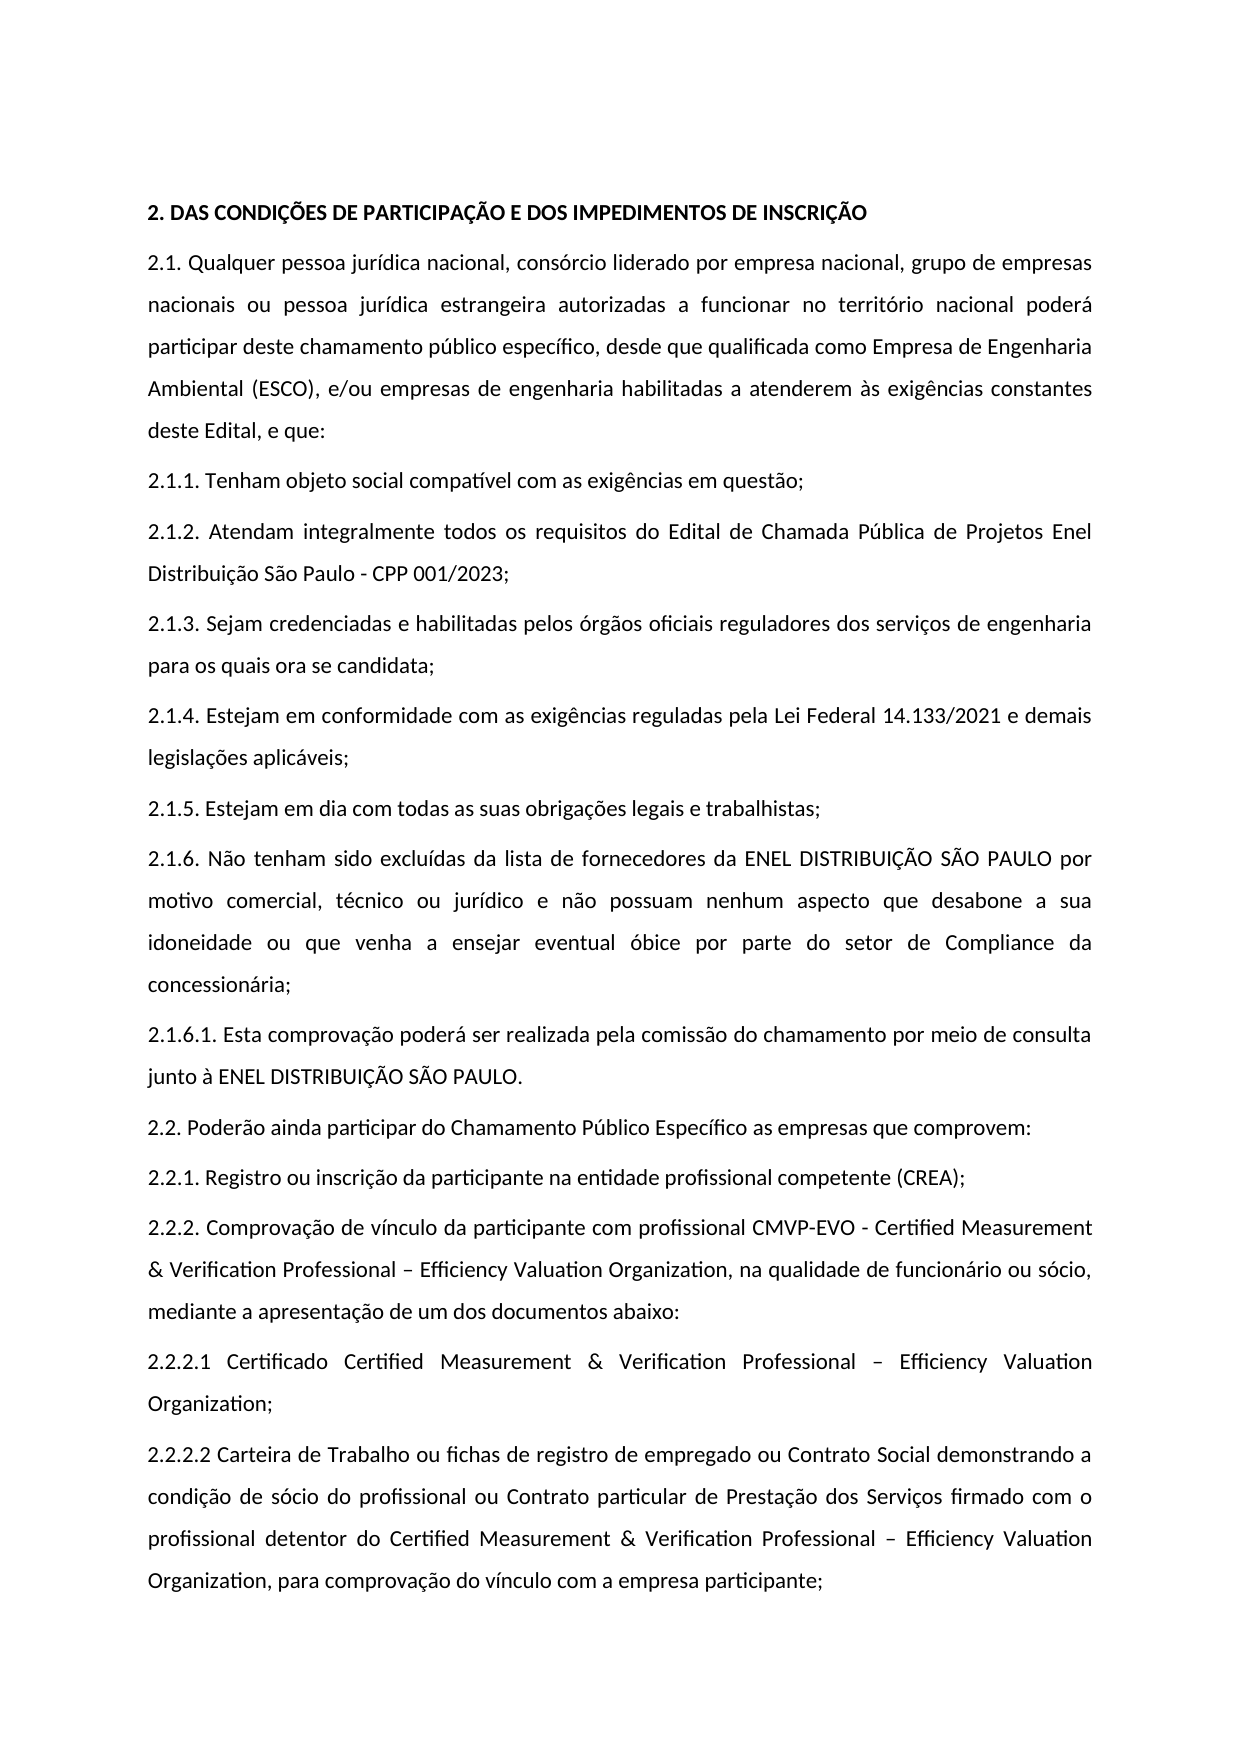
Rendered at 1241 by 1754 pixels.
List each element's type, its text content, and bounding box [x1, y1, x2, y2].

text 2.2. Poderão ainda participar do Chamamento Público Específico as empresas que comprovem: [147, 1113, 1094, 1141]
text 2.2.2. Comprovação de vínculo da participante com profissional CMVP-EVO - Certified Measurement & Verification Professional – Efficiency Valuation Organization, na qualidade de funcionário ou sócio, mediante a apresentação de um dos documentos abaixo: [148, 1213, 1094, 1325]
text 2.1. Qualquer pessoa jurídica nacional, consórcio liderado por empresa nacional, grupo de empresas nacionais ou pessoa jurídica estrangeira autorizadas a funcionar no território nacional poderá participar deste chamamento público específico, desde que qualificada como Empresa de Engenharia Ambiental (ESCO), e/ou empresas de engenharia habilitadas a atenderem às exigências constantes deste Edital, e que: [147, 248, 1094, 444]
text 2. DAS CONDIÇÕES DE PARTICIPAÇÃO E DOS IMPEDIMENTOS DE INSCRIÇÃO [147, 198, 1094, 226]
text 2.2.1. Registro ou inscrição da participante na entidade profissional competente (CREA); [148, 1163, 1094, 1191]
text 2.1.5. Estejam em dia com todas as suas obrigações legais e trabalhistas; [148, 794, 1094, 822]
text 2.1.2. Atendam integralmente todos os requisitos do Edital de Chamada Pública de Projetos Enel Distribuição São Paulo - CPP 001/2023; [148, 517, 1094, 587]
text 2.2.2.2 Carteira de Trabalho ou fichas de registro de empregado ou Contrato Social demonstrando a condição de sócio do profissional ou Contrato particular de Prestação dos Serviços firmado com o profissional detentor do Certified Measurement & Verification Professional – Efficiency Valuation Organization, para comprovação do vínculo com a empresa participante; [147, 1440, 1094, 1594]
text 2.2.2.1 Certificado Certified Measurement & Verification Professional – Efficiency Valuation Organization; [147, 1347, 1094, 1417]
text 2.1.6. Não tenham sido excluídas da lista de fornecedores da ENEL DISTRIBUIÇÃO SÃO PAULO por motivo comercial, técnico ou jurídico e não possuam nenhum aspecto que desabone a sua idoneidade ou que venha a ensejar eventual óbice por parte do setor de Compliance da concessionária; [148, 844, 1094, 998]
text 2.1.1. Tenham objeto social compatível com as exigências em questão; [148, 467, 1094, 494]
text 2.1.3. Sejam credenciadas e habilitadas pelos órgãos oficiais reguladores dos serviços de engenharia para os quais ora se candidata; [148, 609, 1094, 679]
text 2.1.6.1. Esta comprovação poderá ser realizada pela comissão do chamamento por meio de consulta junto à ENEL DISTRIBUIÇÃO SÃO PAULO. [148, 1020, 1094, 1090]
text 2.1.4. Estejam em conformidade com as exigências reguladas pela Lei Federal 14.133/2021 e demais legislações aplicáveis; [148, 701, 1094, 771]
